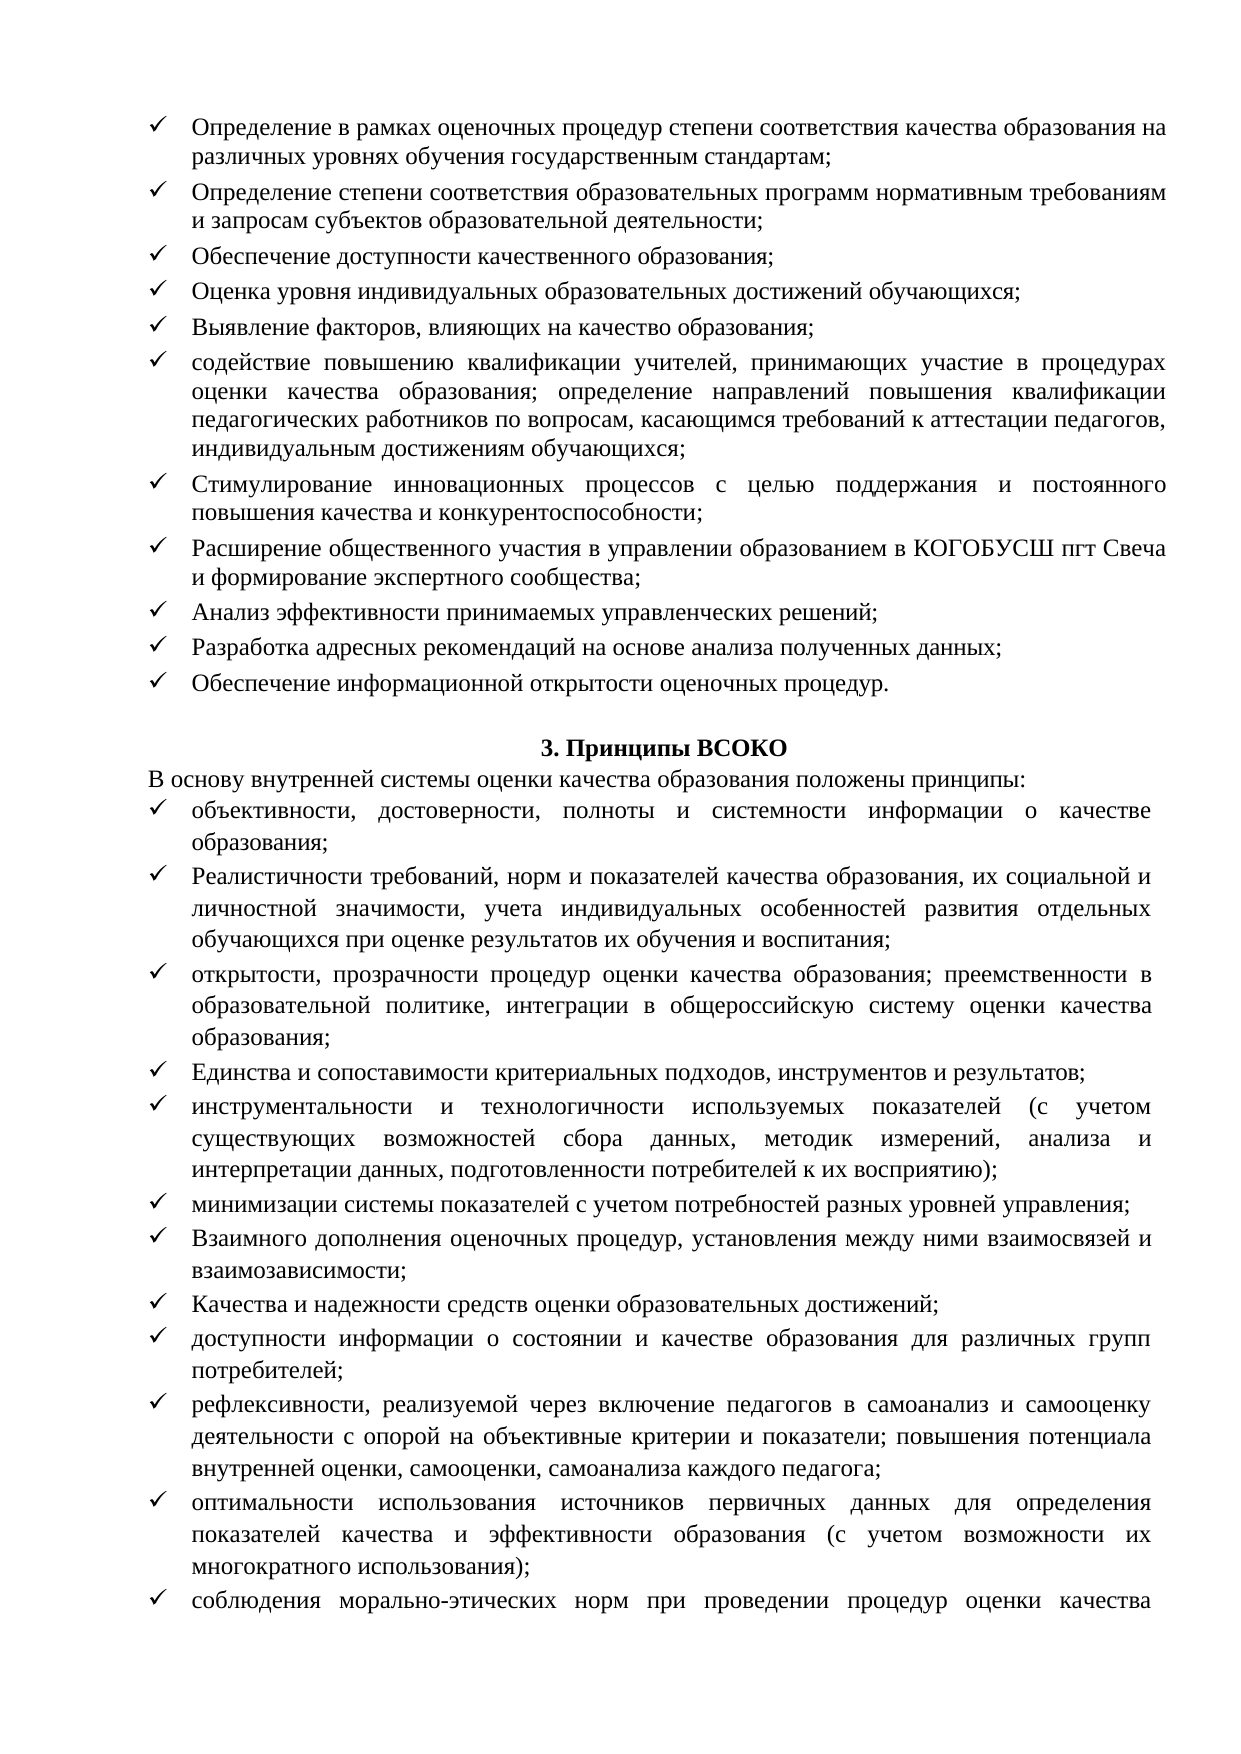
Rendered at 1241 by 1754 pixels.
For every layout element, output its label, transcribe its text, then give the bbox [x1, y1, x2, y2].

list Расширение общественного участия в управлении образованием в КОГОБУСШ пгт Свеча и формирование экспертного сообщества; [148, 533, 1166, 590]
list Определение степени соответствия образовательных программ нормативным требованиям и запросам субъектов образовательной деятельности; [148, 177, 1166, 234]
list Выявление факторов, влияющих на качество образования; [148, 312, 1166, 340]
list Реалистичности требований, норм и показателей качества образования, их социальной и личностной значимости, учета индивидуальных особенностей развития отдельных обучающихся при оценке результатов их обучения и воспитания; [148, 861, 1152, 953]
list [148, 1585, 1152, 1614]
list Единства и сопоставимости критериальных подходов, инструментов и результатов; [148, 1057, 1152, 1085]
list инструментальности и технологичности используемых показателей (с учетом существующих возможностей сбора данных, методик измерений, анализа и интерпретации данных, подготовленности потребителей к их восприятию); [148, 1091, 1152, 1183]
list Определение в рамках оценочных процедур степени соответствия качества образования на различных уровнях обучения государственным стандартам; [148, 112, 1166, 170]
list Стимулирование инновационных процессов с целью поддержания и постоянного повышения качества и конкурентоспособности; [148, 469, 1166, 526]
list Обеспечение информационной открытости оценочных процедур. [148, 668, 1166, 697]
list Взаимного дополнения оценочных процедур, установления между ними взаимосвязей и взаимозависимости; [148, 1223, 1152, 1283]
list Принципы ВСОКО [541, 733, 1166, 762]
list минимизации системы показателей с учетом потребностей разных уровней управления; [148, 1189, 1152, 1217]
list оптимальности использования источников первичных данных для определения показателей качества и эффективности образования (с учетом возможности их многократного использования); [148, 1487, 1152, 1579]
list Обеспечение доступности качественного образования; [148, 241, 1166, 269]
list рефлексивности, реализуемой через включение педагогов в самоанализ и самооценку деятельности с опорой на объективные критерии и показатели; повышения потенциала внутренней оценки, самооценки, самоанализа каждого педагога; [148, 1389, 1152, 1482]
list содействие повышению квалификации учителей, принимающих участие в процедурах оценки качества образования; определение направлений повышения квалификации педагогических работников по вопросам, касающимся требований к аттестации педагогов, индивидуальным достижениям обучающихся; [148, 347, 1166, 462]
list Качества и надежности средств оценки образовательных достижений; [148, 1289, 1152, 1318]
text В основу внутренней системы оценки качества образования положены принципы: [148, 764, 1166, 792]
list Оценка уровня индивидуальных образовательных достижений обучающихся; [148, 276, 1166, 305]
list Разработка адресных рекомендаций на основе анализа полученных данных; [148, 632, 1166, 661]
list объективности, достоверности, полноты и системности информации о качестве образования; [148, 795, 1152, 855]
list открытости, прозрачности процедур оценки качества образования; преемственности в образовательной политике, интеграции в общероссийскую систему оценки качества образования; [148, 959, 1152, 1051]
list Анализ эффективности принимаемых управленческих решений; [148, 597, 1166, 626]
list доступности информации о состоянии и качестве образования для различных групп потребителей; [148, 1323, 1152, 1384]
